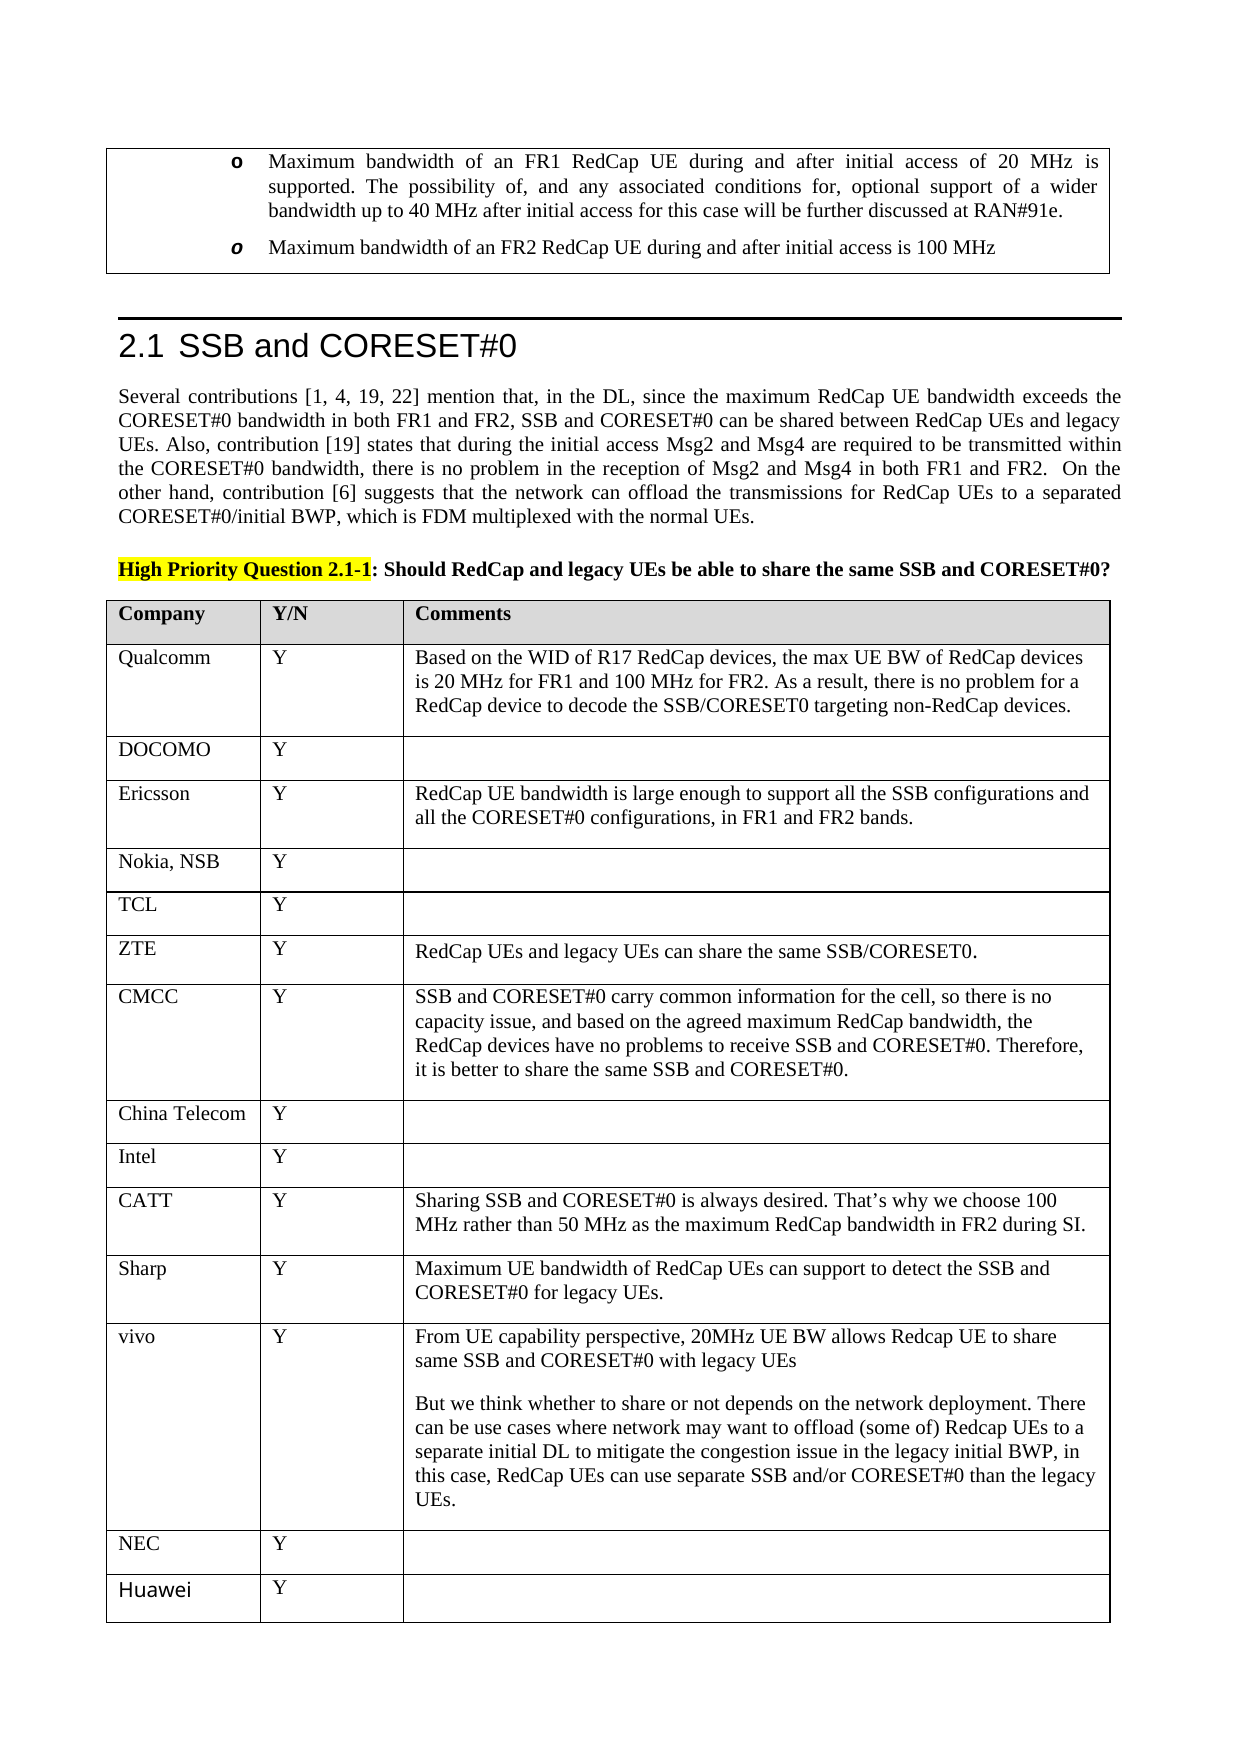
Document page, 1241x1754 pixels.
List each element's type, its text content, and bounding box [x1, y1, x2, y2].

text Several contributions [1, 4, 19, 22] mention that, in the DL, since the maximum RedCap UE bandwidth exceeds the CORESET#0 bandwidth in both FR1 and FR2, SSB and CORESET#0 can be shared between RedCap UEs and legacy UEs. Also, contribution [19] states that during the initial access Msg2 and Msg4 are required to be transmitted within the CORESET#0 bandwidth, there is no problem in the reception of Msg2 and Msg4 in both FR1 and FR2. On the other hand, contribution [6] suggests that the network can offload the transmissions for RedCap UEs to a separated CORESET#0/initial BWP, which is FDM multiplexed with the normal UEs. [118, 383, 1122, 528]
table_cell Y [261, 1256, 403, 1323]
table_cell DOCOMO [107, 737, 260, 779]
table_cell Y [261, 1188, 403, 1255]
table_cell RedCap UEs and legacy UEs can share the same SSB/CORESET0. [404, 936, 1109, 983]
table_cell Y [261, 849, 403, 891]
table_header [107, 149, 1109, 273]
table_cell [404, 849, 1109, 891]
table_cell [404, 1101, 1109, 1143]
table_cell [404, 1144, 1109, 1187]
table_cell Maximum UE bandwidth of RedCap UEs can support to detect the SSB and CORESET#0 for legacy UEs. [404, 1256, 1109, 1323]
table_cell NEC [107, 1531, 260, 1574]
table_cell vivo [107, 1324, 260, 1530]
table_cell China Telecom [107, 1101, 260, 1143]
table_cell Y [261, 1144, 403, 1187]
table_cell [404, 1575, 1109, 1622]
table_cell Nokia, NSB [107, 849, 260, 891]
subtitle SSB and CORESET#0 [118, 320, 1122, 365]
table_cell Y [261, 1575, 403, 1622]
table_cell Ericsson [107, 781, 260, 847]
table_cell Intel [107, 1144, 260, 1187]
table_cell Y [261, 645, 403, 736]
table_cell Huawei [107, 1575, 260, 1622]
table_cell Y [261, 985, 403, 1099]
table_cell [404, 893, 1109, 935]
table_header Y/N [261, 601, 403, 644]
table_cell ZTE [107, 936, 260, 983]
table_header Company [107, 601, 260, 644]
table_cell Y [261, 1101, 403, 1143]
table_cell Based on the WID of R17 RedCap devices, the max UE BW of RedCap devices is 20 MHz for FR1 and 100 MHz for FR2. As a result, there is no problem for a RedCap device to decode the SSB/CORESET0 targeting non-RedCap devices. [404, 645, 1109, 736]
table_cell Qualcomm [107, 645, 260, 736]
table_cell Sharing SSB and CORESET#0 is always desired. That’s why we choose 100 MHz rather than 50 MHz as the maximum RedCap bandwidth in FR2 during SI. [404, 1188, 1109, 1255]
table_cell TCL [107, 893, 260, 935]
table_cell From UE capability perspective, 20MHz UE BW allows Redcap UE to share same SSB and CORESET#0 with legacy UEs But we think whether to share or not depends on the network deployment. There can be use cases where network may want to offload (some of) Redcap UEs to a separate initial DL to mitigate the congestion issue in the legacy initial BWP, in this case, RedCap UEs can use separate SSB and/or CORESET#0 than the legacy UEs. [404, 1324, 1109, 1530]
table_cell CMCC [107, 985, 260, 1099]
table_cell CATT [107, 1188, 260, 1255]
table_cell Sharp [107, 1256, 260, 1323]
text High Priority Question 2.1-1: Should RedCap and legacy UEs be able to share the same SSB and CORESET#0? [371, 557, 1122, 581]
table_cell Y [261, 936, 403, 983]
table_header Comments [404, 601, 1109, 644]
table_cell Y [261, 737, 403, 779]
table_cell [404, 1531, 1109, 1574]
table_cell Y [261, 893, 403, 935]
table_cell RedCap UE bandwidth is large enough to support all the SSB configurations and all the CORESET#0 configurations, in FR1 and FR2 bands. [404, 781, 1109, 847]
table_cell [404, 737, 1109, 779]
table_cell Y [261, 781, 403, 847]
table_cell Y [261, 1324, 403, 1530]
table_cell SSB and CORESET#0 carry common information for the cell, so there is no capacity issue, and based on the agreed maximum RedCap bandwidth, the RedCap devices have no problems to receive SSB and CORESET#0. Therefore, it is better to share the same SSB and CORESET#0. [404, 985, 1109, 1099]
table_cell Y [261, 1531, 403, 1574]
